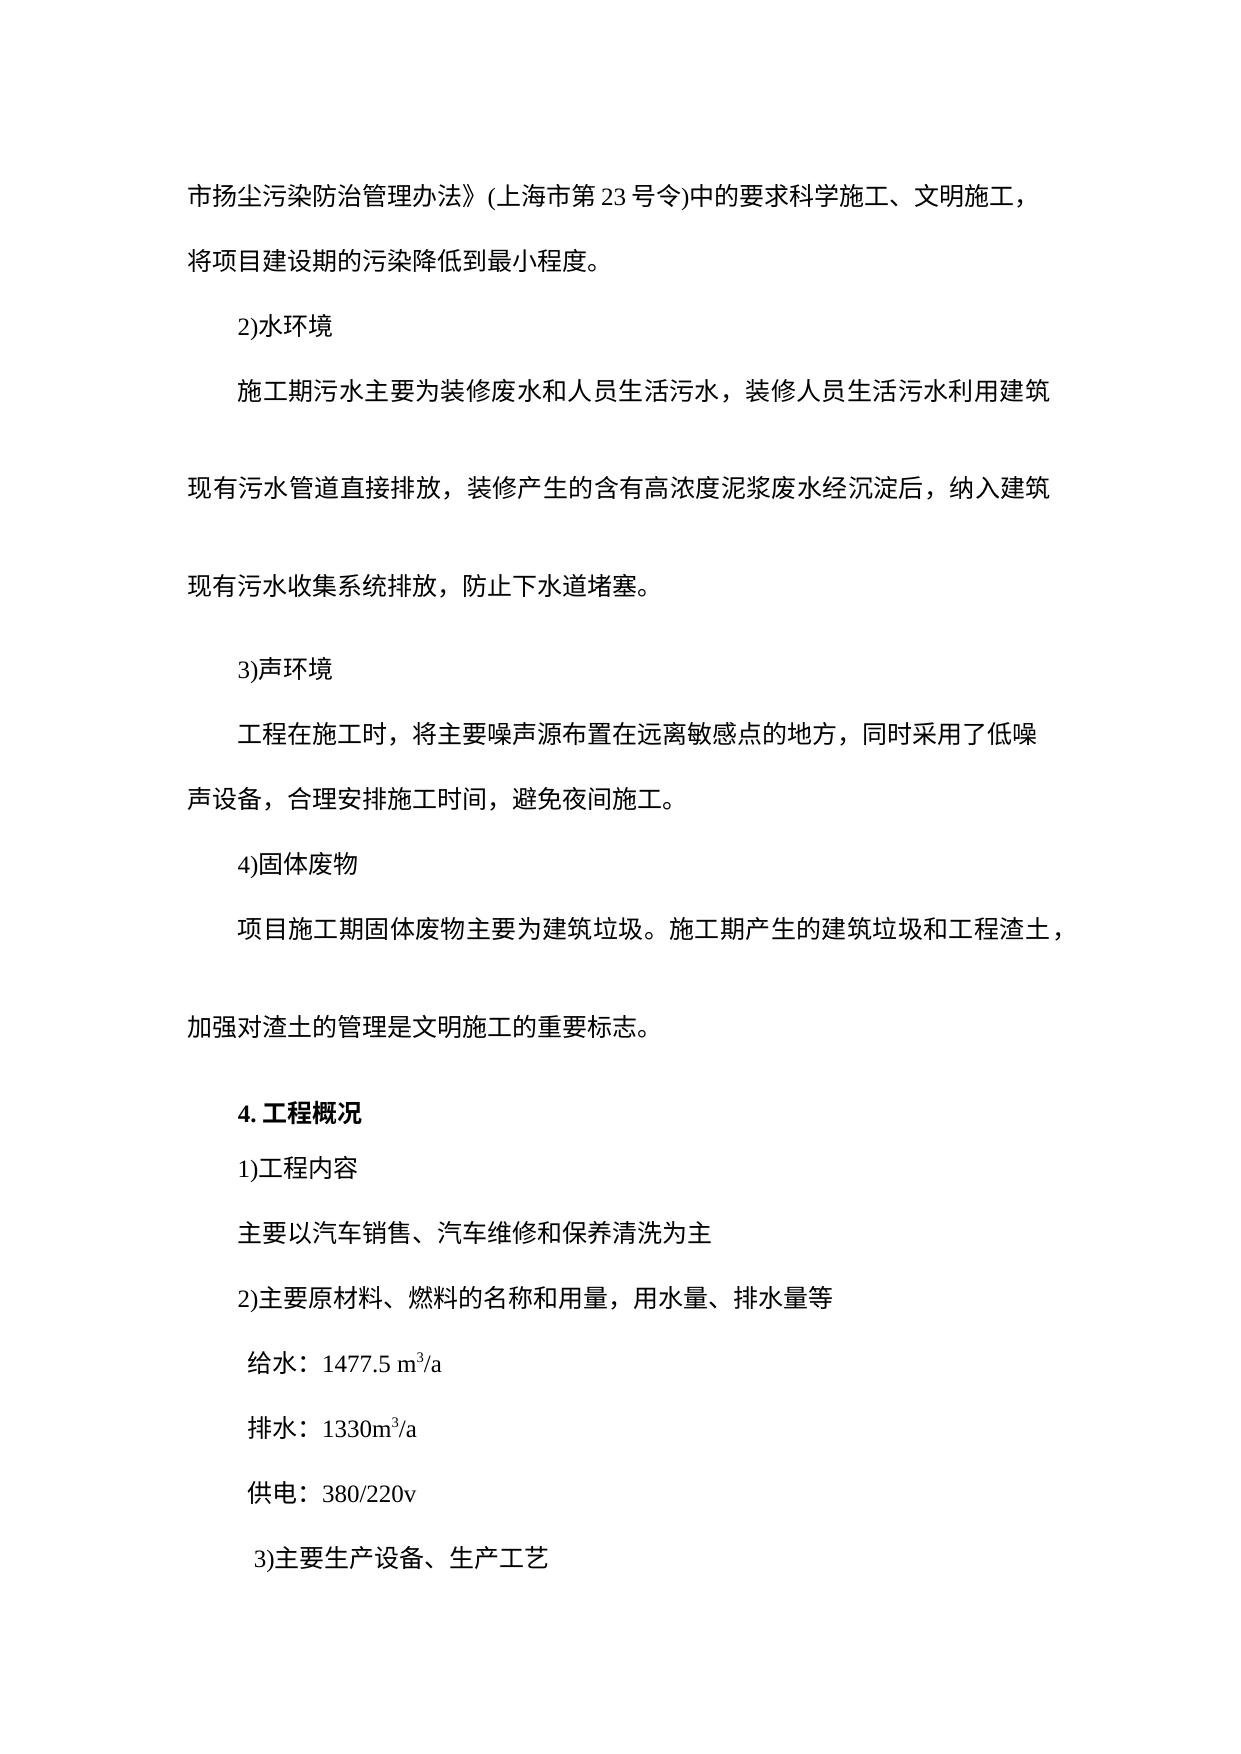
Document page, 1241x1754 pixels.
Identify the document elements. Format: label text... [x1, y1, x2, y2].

text 施工期污水主要为装修废水和人员生活污水，装修人员生活污水利用建筑现有污水管道直接排放，装修产生的含有高浓度泥浆废水经沉淀后，纳入建筑现有污水收集系统排放，防止下水道堵塞。 [187, 357, 1053, 617]
text 排水：1330m3/a [187, 1394, 1053, 1459]
text 2)水环境 [187, 292, 1053, 357]
text 项目施工期固体废物主要为建筑垃圾。施工期产生的建筑垃圾和工程渣土，加强对渣土的管理是文明施工的重要标志。 [187, 895, 1053, 1058]
text 供电：380/220v [187, 1459, 1053, 1524]
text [187, 162, 1053, 292]
text 1)工程内容 [187, 1134, 1053, 1199]
text 给水：1477.5 m3/a [187, 1329, 1053, 1394]
text 2)主要原材料、燃料的名称和用量，用水量、排水量等 [187, 1264, 1053, 1329]
text 主要以汽车销售、汽车维修和保养清洗为主 [187, 1199, 1053, 1264]
text 3)声环境 [187, 635, 1053, 700]
text 4)固体废物 [187, 830, 1053, 895]
text 工程在施工时，将主要噪声源布置在远离敏感点的地方，同时采用了低噪声设备，合理安排施工时间，避免夜间施工。 [187, 700, 1053, 830]
text 4. 工程概况 [187, 1076, 1053, 1134]
text 3)主要生产设备、生产工艺 [254, 1524, 1053, 1589]
